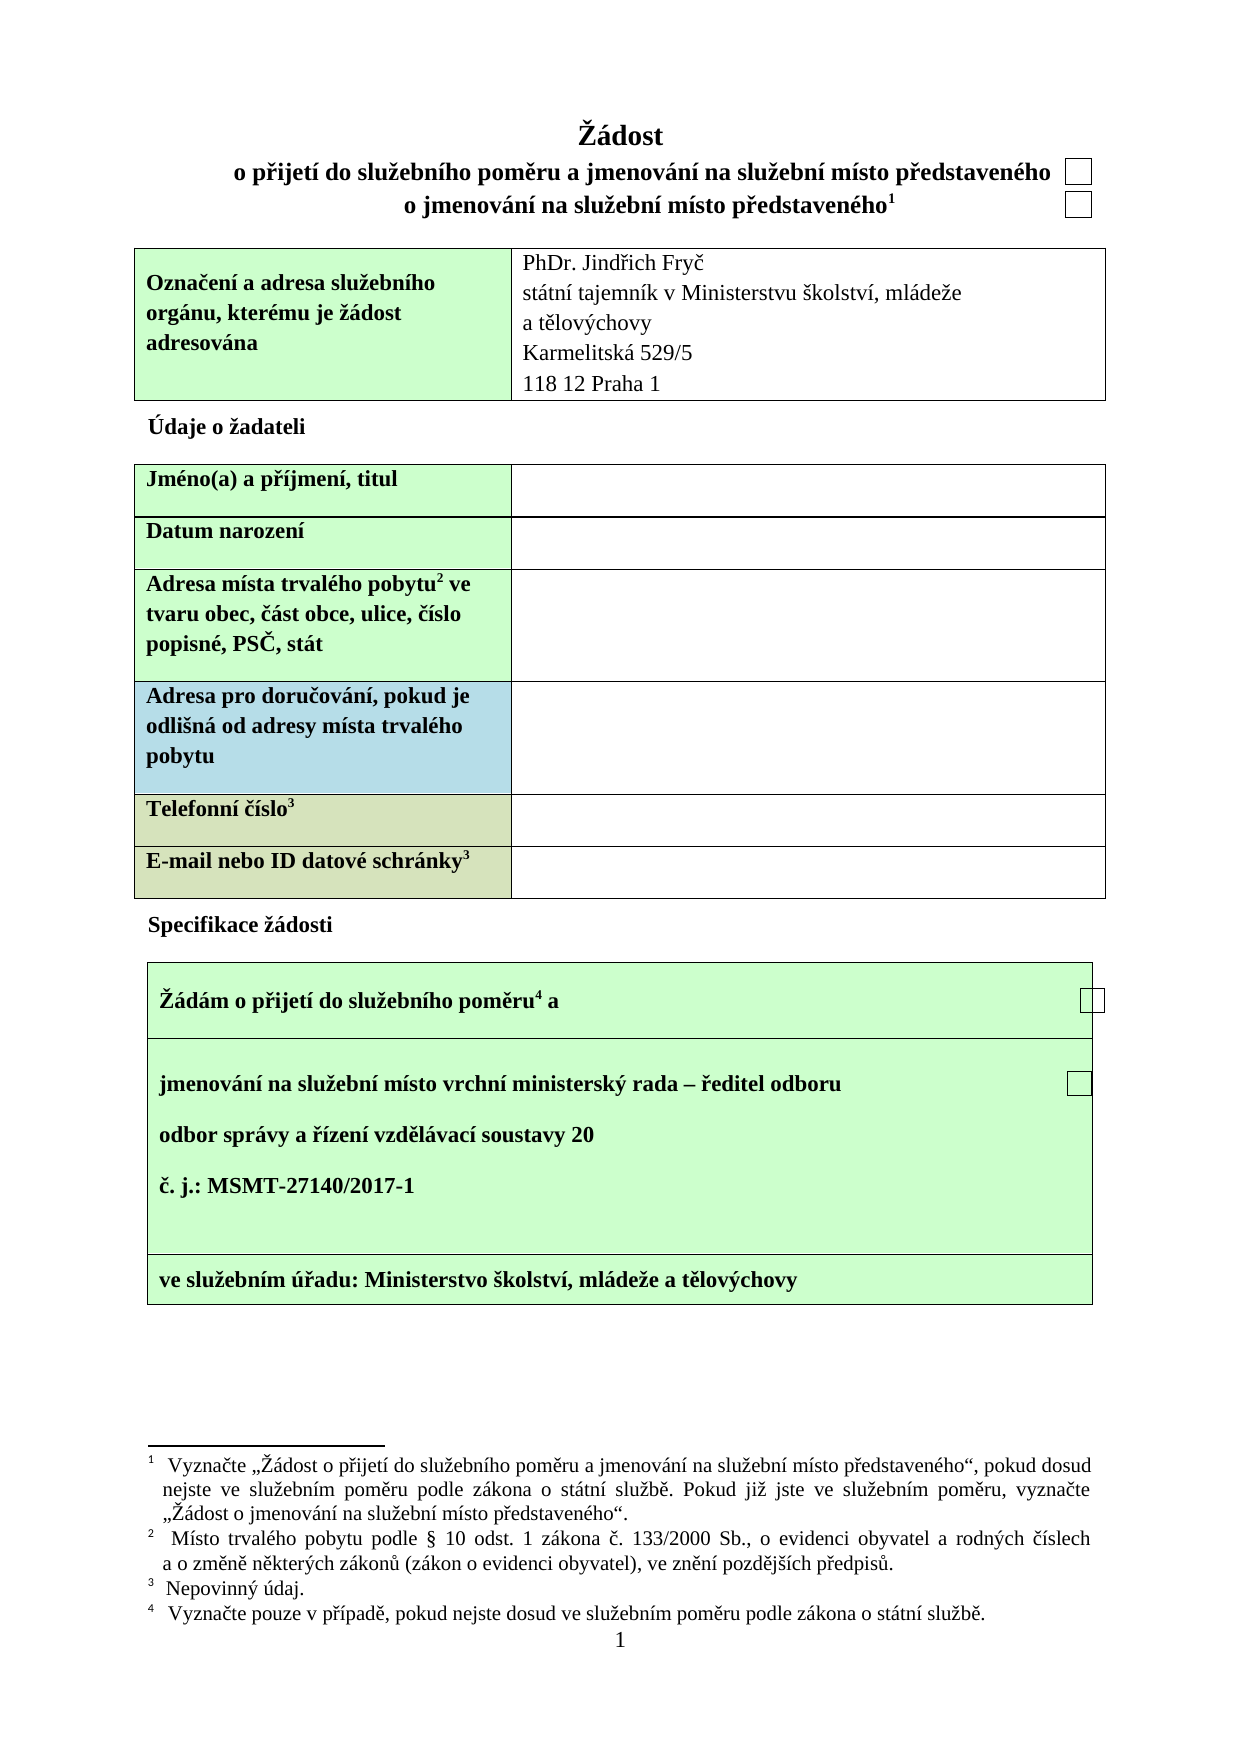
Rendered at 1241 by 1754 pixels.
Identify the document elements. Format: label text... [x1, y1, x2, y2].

text Údaje o žadateli [148, 413, 1092, 440]
table_cell ve služebním úřadu: Ministerstvo školství, mládeže a tělovýchovy [148, 1255, 1092, 1304]
table_cell jmenování na služební místo vrchní ministerský rada – ředitel odboru odbor správy a řízení vzdělávací soustavy 20 č. j.: MSMT-27140/2017-1 [148, 1039, 1092, 1253]
table_header Žádám o přijetí do služebního poměru a [148, 963, 1092, 1038]
table_cell Adresa místa trvalého pobytu ve tvaru obec, část obce, ulice, číslo popisné, PSČ, stát [135, 570, 511, 681]
table_cell Adresa pro doručování, pokud je odlišná od adresy místa trvalého pobytu [135, 682, 511, 793]
table_cell [512, 570, 1105, 681]
table_cell E-mail nebo ID datové schránky3 [135, 847, 511, 898]
text Specifikace žádosti [148, 911, 1092, 938]
table_header [512, 465, 1105, 516]
table_cell [512, 847, 1105, 898]
table_cell [512, 682, 1105, 793]
table_cell [512, 795, 1105, 846]
table_cell [512, 518, 1105, 568]
table_header Označení a adresa služebního orgánu, kterému je žádost adresována [135, 249, 511, 400]
text o přijetí do služebního poměru a jmenování na služební místo představeného o jmenování na služební místo představeného [148, 157, 1092, 218]
table_cell Datum narození [135, 518, 511, 568]
text Žádost [148, 118, 1092, 152]
table_header Jméno(a) a příjmení, titul [135, 465, 511, 516]
table_header PhDr. Jindřich Fryč státní tajemník v Ministerstvu školství, mládeže a tělovýchovy Karmelitská 529/5 118 12 Praha 1 [512, 249, 1105, 400]
table_cell Telefonní číslo [135, 795, 511, 846]
